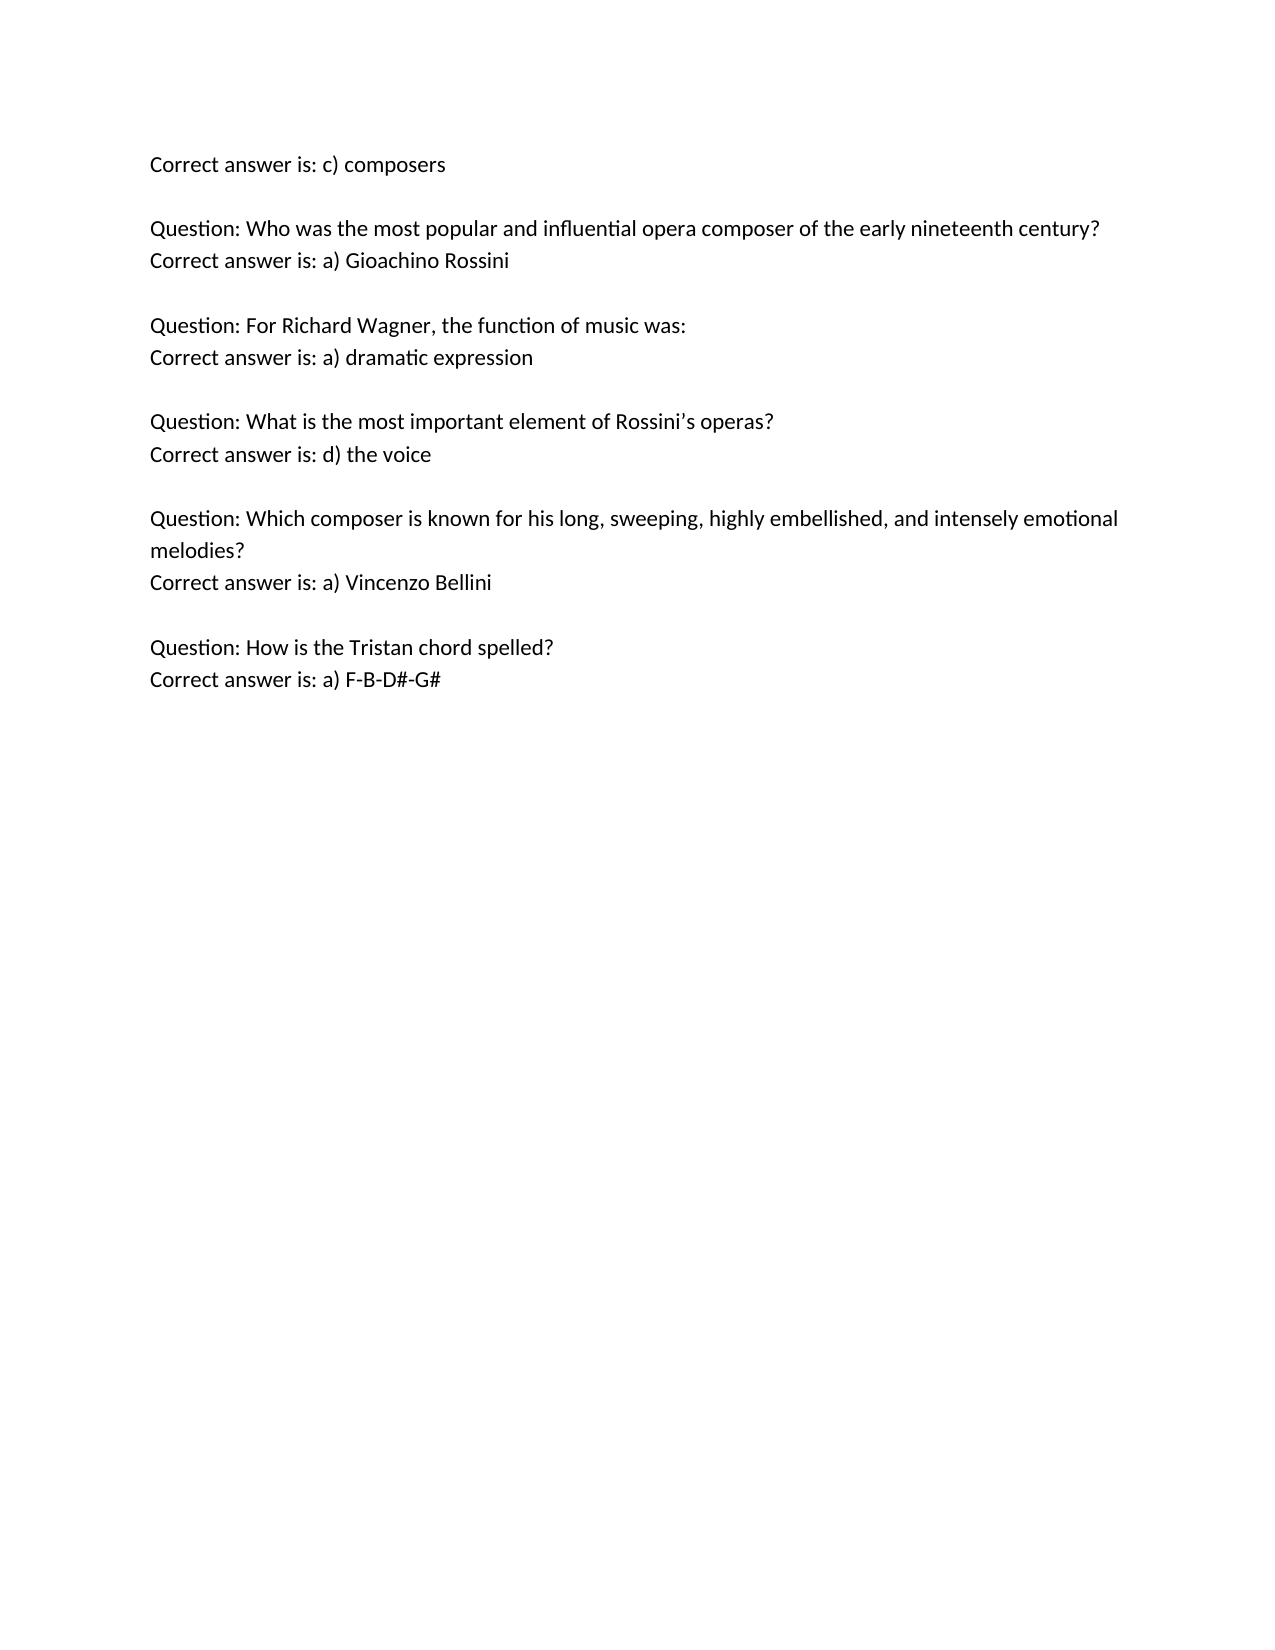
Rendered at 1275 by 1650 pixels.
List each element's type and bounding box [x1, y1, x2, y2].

text [150, 150, 1125, 693]
